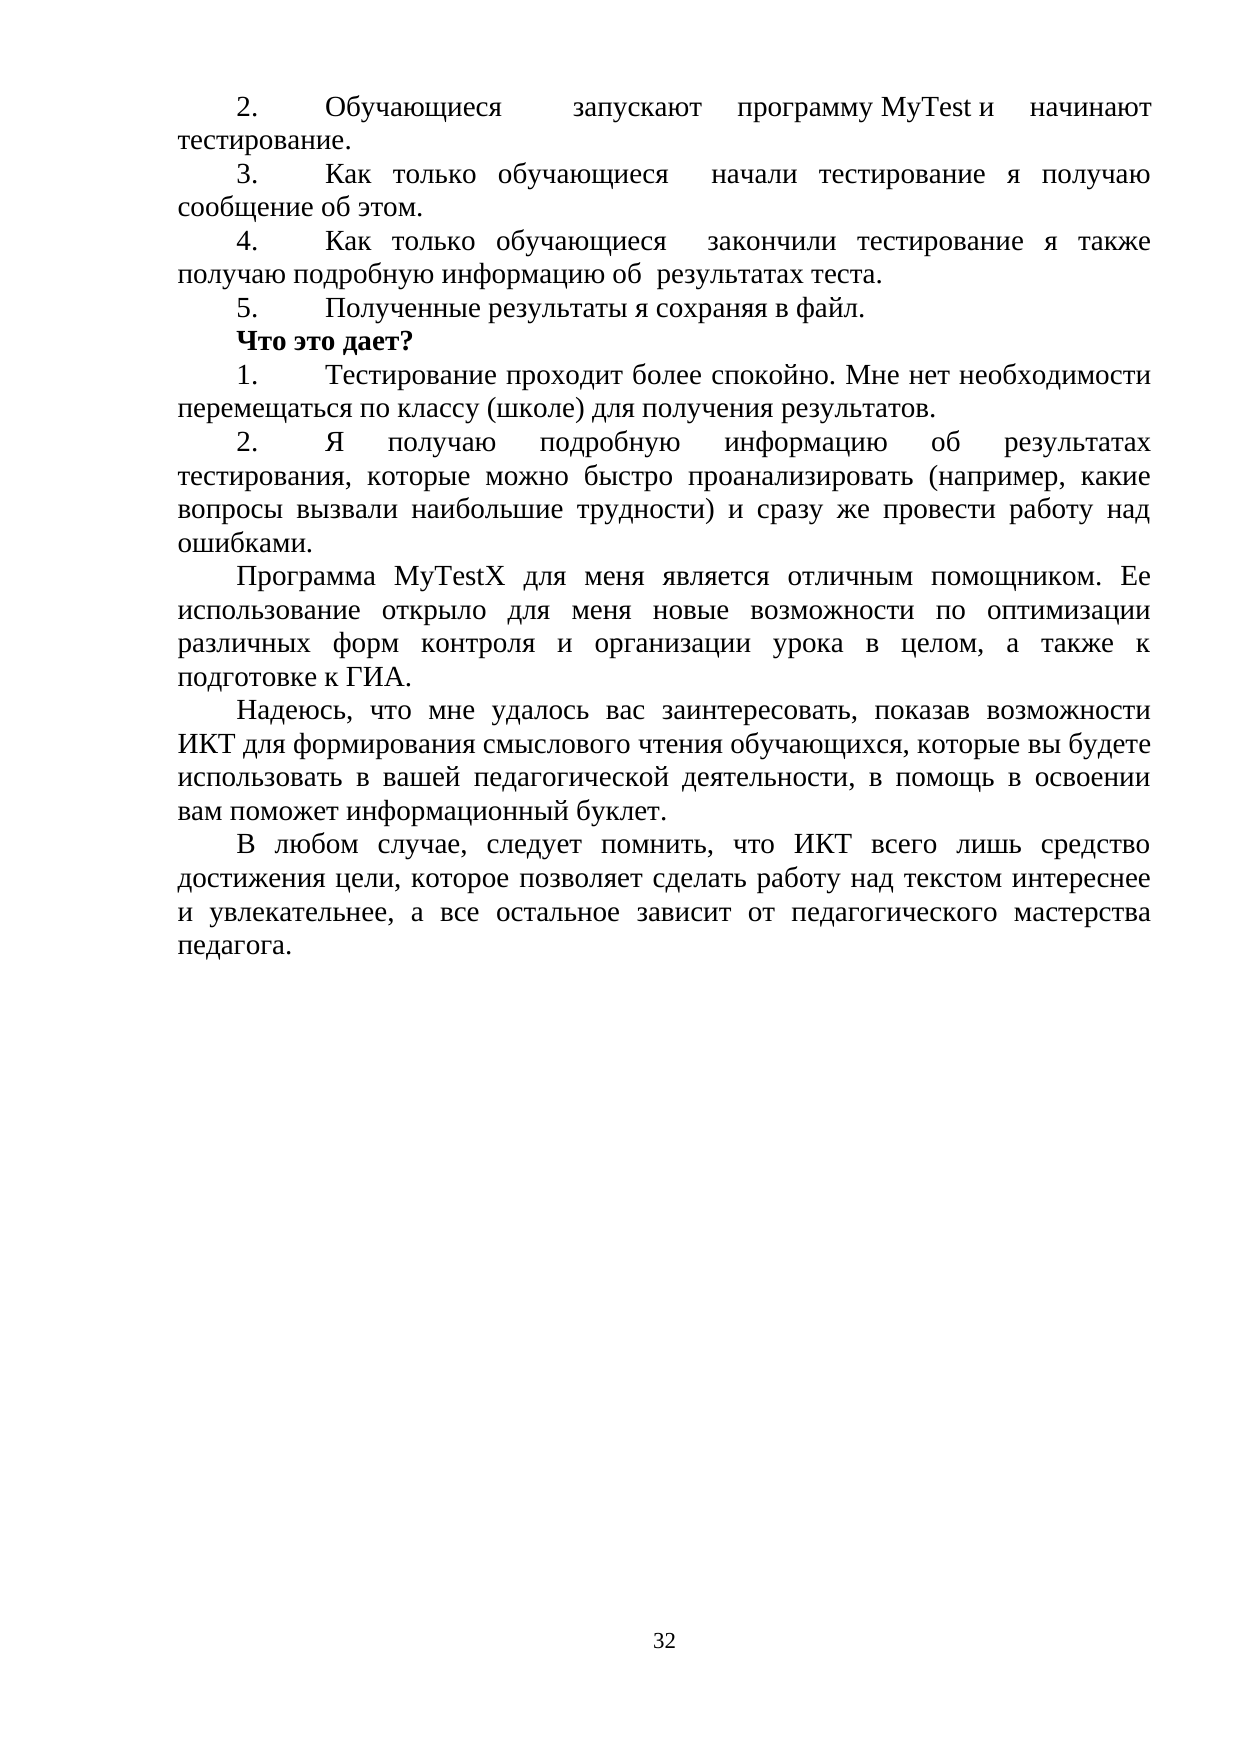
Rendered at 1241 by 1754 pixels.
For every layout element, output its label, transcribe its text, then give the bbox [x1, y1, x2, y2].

list Как только обучающиеся закончили тестирование я также получаю подробную информацию об результатах теста. [177, 223, 1152, 290]
text В любом случае, следует помнить, что ИКТ всего лишь средство достижения цели, которое позволяет сделать работу над текстом интереснее и увлекательнее, а все остальное зависит от педагогического мастерства педагога. [177, 827, 1152, 961]
text Что это дает? [177, 323, 1152, 357]
list Я получаю подробную информацию об результатах тестирования, которые можно быстро проанализировать (например, какие вопросы вызвали наибольшие трудности) и сразу же провести работу над ошибками. [177, 424, 1152, 558]
list Как только обучающиеся начали тестирование я получаю сообщение об этом. [177, 156, 1152, 223]
list Обучающиеся запускают программу MyTest и начинают тестирование. [177, 89, 1152, 156]
list Полученные результаты я сохраняя в файл. [177, 290, 1152, 323]
list Тестирование проходит более спокойно. Мне нет необходимости перемещаться по классу (школе) для получения результатов. [177, 357, 1152, 424]
text Надеюсь, что мне удалось вас заинтересовать, показав возможности ИКТ для формирования смыслового чтения обучающихся, которые вы будете использовать в вашей педагогической деятельности, в помощь в освоении вам поможет информационный буклет. [177, 692, 1152, 827]
text Программа MyTestX для меня является отличным помощником. Ее использование открыло для меня новые возможности по оптимизации различных форм контроля и организации урока в целом, а также к подготовке к ГИА. [177, 558, 1152, 692]
